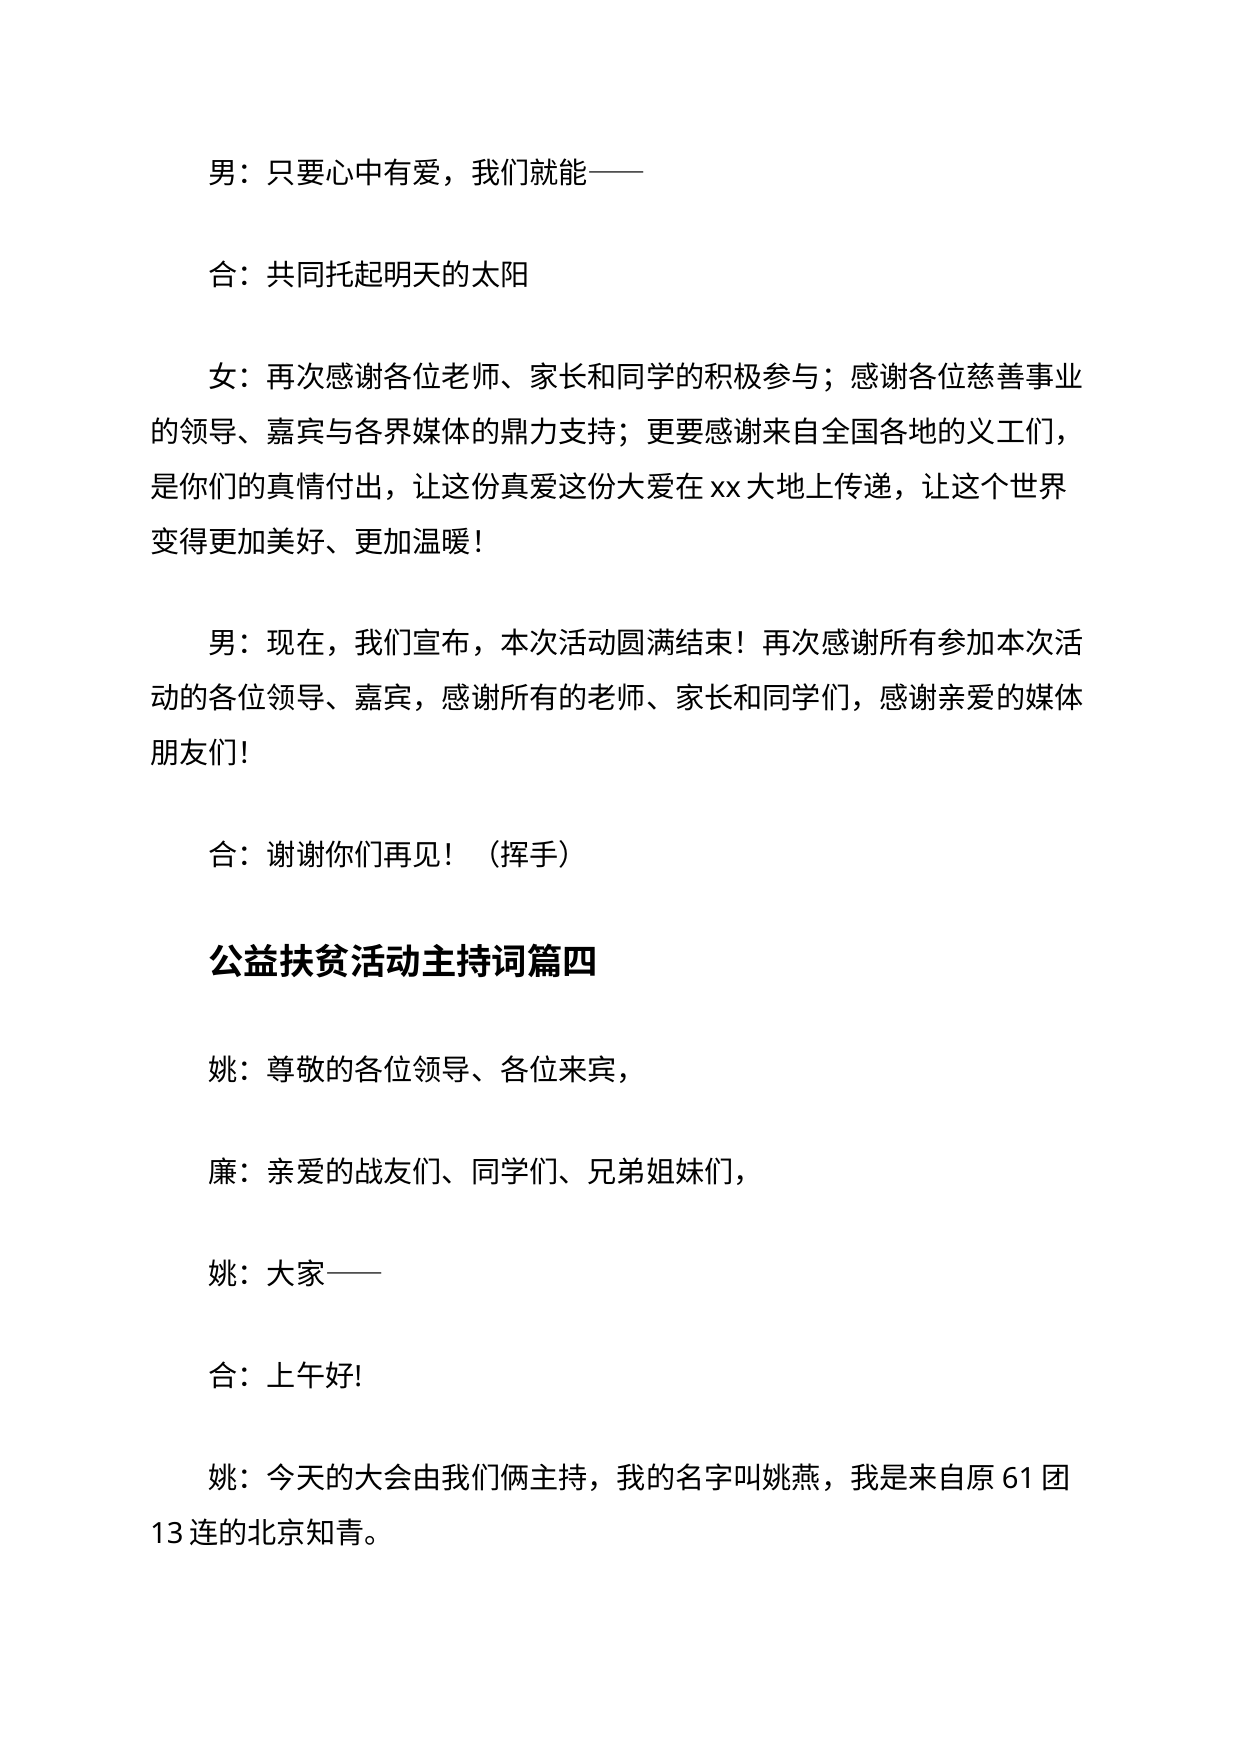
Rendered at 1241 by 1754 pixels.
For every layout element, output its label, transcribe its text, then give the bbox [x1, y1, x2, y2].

text 合：上午好! [150, 1352, 1090, 1394]
text 公益扶贫活动主持词篇四 [150, 933, 1090, 985]
text 廉：亲爱的战友们、同学们、兄弟姐妹们， [150, 1149, 1090, 1191]
text 姚：尊敬的各位领导、各位来宾， [150, 1047, 1090, 1089]
text 姚：今天的大会由我们俩主持，我的名字叫姚燕，我是来自原61团13连的北京知青。 [150, 1454, 1090, 1552]
text 女：再次感谢各位老师、家长和同学的积极参与；感谢各位慈善事业的领导、嘉宾与各界媒体的鼎力支持；更要感谢来自全国各地的义工们，是你们的真情付出，让这份真爱这份大爱在xx大地上传递，让这个世界变得更加美好、更加温暖！ [150, 353, 1090, 561]
text 姚：大家—— [150, 1250, 1090, 1293]
text 男：只要心中有爱，我们就能—— [150, 150, 1090, 192]
text 合：共同托起明天的太阳 [150, 252, 1090, 294]
text 男：现在，我们宣布，本次活动圆满结束！再次感谢所有参加本次活动的各位领导、嘉宾，感谢所有的老师、家长和同学们，感谢亲爱的媒体朋友们！ [150, 620, 1090, 772]
text 合：谢谢你们再见！（挥手） [150, 832, 1090, 874]
